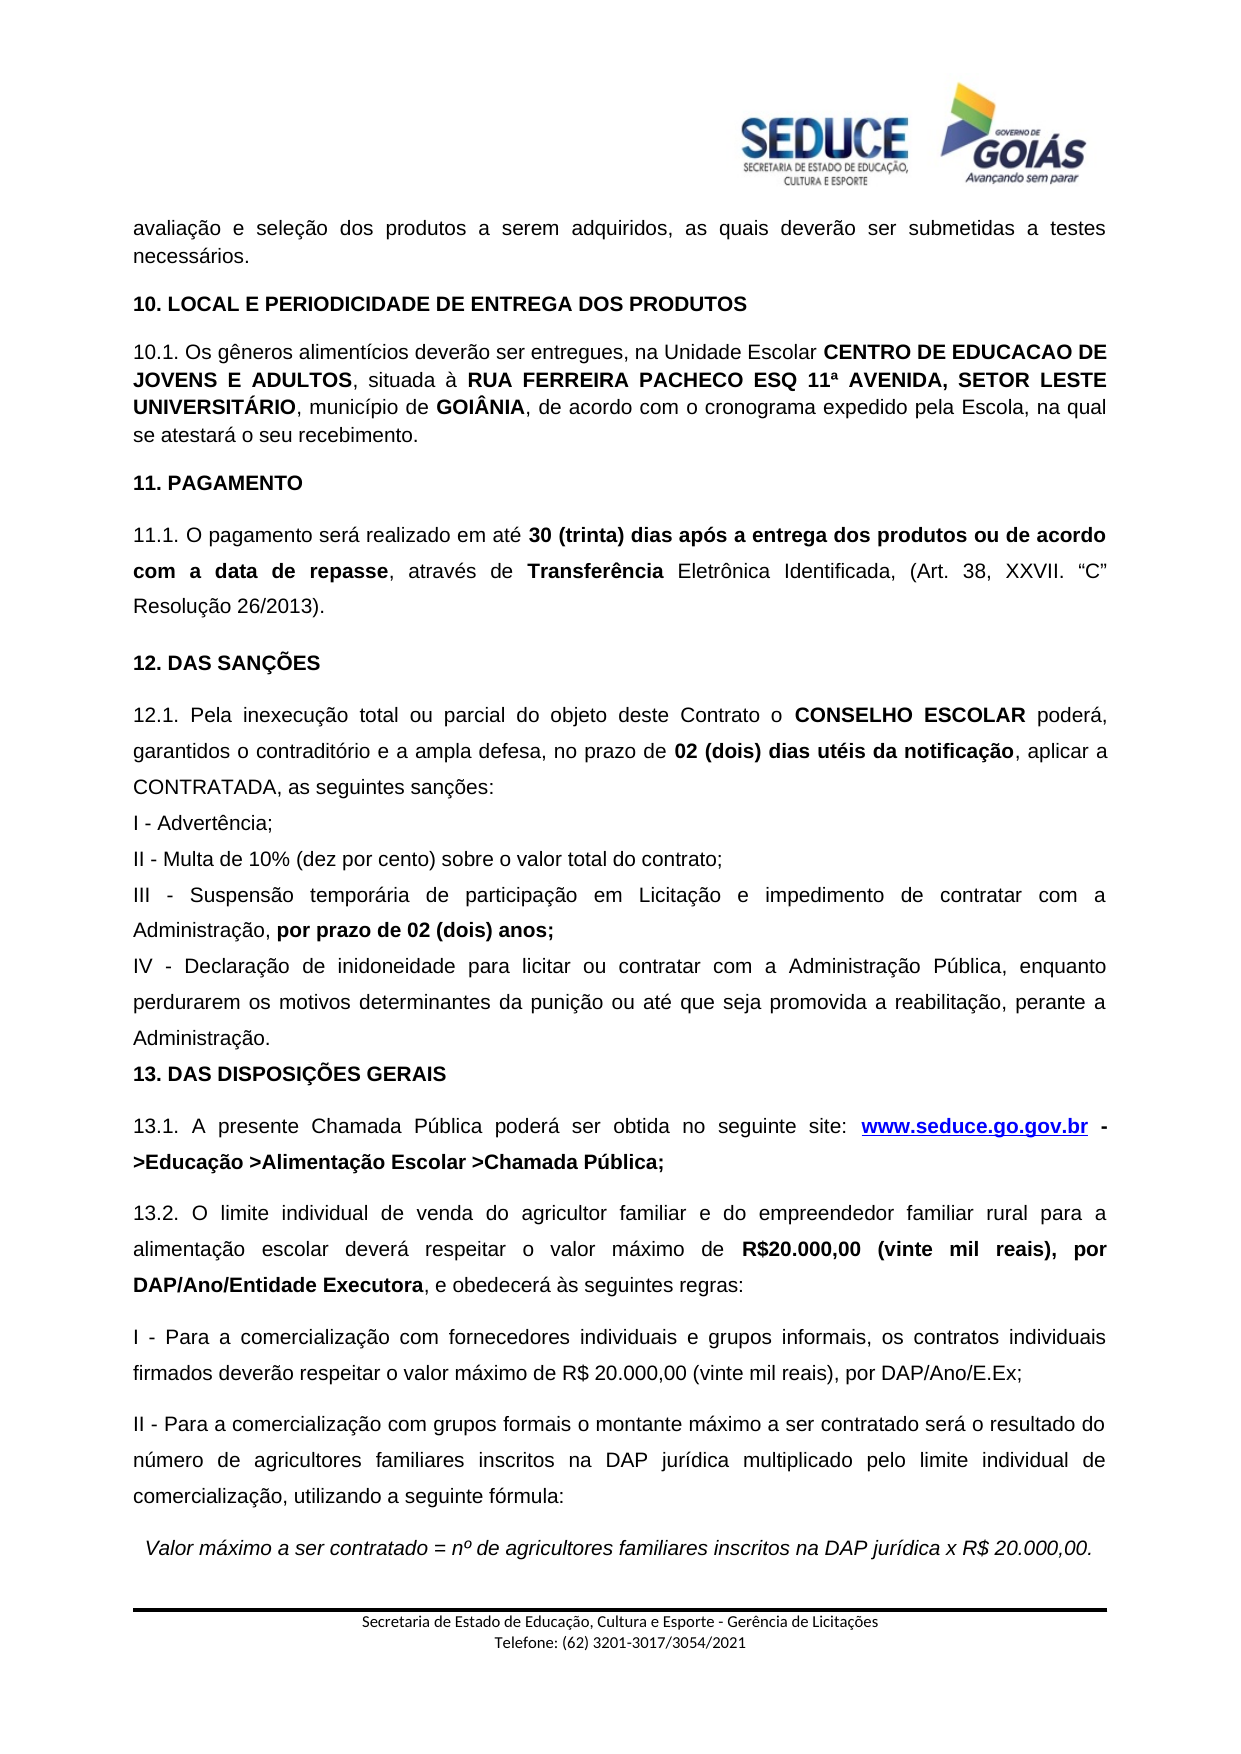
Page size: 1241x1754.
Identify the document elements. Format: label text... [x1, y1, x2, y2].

text 11.1. O pagamento será realizado em até 30 (trinta) dias após a entrega dos produtos ou de acordo com a data de repasse, através de Transferência Eletrônica Identificada, (Art. 38, XXVII. “C” Resolução 26/2013). [133, 522, 1107, 618]
text 12. DAS SANÇÕES [133, 651, 1107, 675]
text 13. DAS DISPOSIÇÕES GERAIS [133, 1062, 1107, 1086]
text Valor máximo a ser contratado = nº de agricultores familiares inscritos na DAP jurídica x R$ 20.000,00. [133, 1536, 1107, 1559]
text 10. LOCAL E PERIODICIDADE DE ENTREGA DOS PRODUTOS [133, 292, 1103, 316]
text 12.1. Pela inexecução total ou parcial do objeto deste Contrato o CONSELHO ESCOLAR poderá, garantidos o contraditório e a ampla defesa, no prazo de 02 (dois) dias utéis da notificação, aplicar a CONTRATADA, as seguintes sanções: [133, 703, 1107, 798]
text 13.1. A presente Chamada Pública poderá ser obtida no seguinte site: www.seduce.go.gov.br ->Educação >Alimentação Escolar >Chamada Pública; [133, 1114, 1107, 1173]
text I - Para a comercialização com fornecedores individuais e grupos informais, os contratos individuais firmados deverão respeitar o valor máximo de R$ 20.000,00 (vinte mil reais), por DAP/Ano/E.Ex; [133, 1324, 1107, 1384]
text I - Advertência; [133, 811, 1107, 834]
text IV - Declaração de inidoneidade para licitar ou contratar com a Administração Pública, enquanto perdurarem os motivos determinantes da punição ou até que seja promovida a reabilitação, perante a Administração. [133, 954, 1107, 1050]
picture [726, 73, 1108, 216]
text III - Suspensão temporária de participação em Licitação e impedimento de contratar com a Administração, por prazo de 02 (dois) anos; [133, 882, 1107, 942]
text II - Para a comercialização com grupos formais o montante máximo a ser contratado será o resultado do número de agricultores familiares inscritos na DAP jurídica multiplicado pelo limite individual de comercialização, utilizando a seguinte fórmula: [133, 1412, 1107, 1508]
text II - Multa de 10% (dez por cento) sobre o valor total do contrato; [133, 846, 1107, 870]
text 13.2. O limite individual de venda do agricultor familiar e do empreendedor familiar rural para a alimentação escolar deverá respeitar o valor máximo de R$20.000,00 (vinte mil reais), por DAP/Ano/Entidade Executora, e obedecerá às seguintes regras: [133, 1201, 1107, 1297]
text 10.1. Os gêneros alimentícios deverão ser entregues, na Unidade Escolar CENTRO DE EDUCACAO DE JOVENS E ADULTOS, situada à RUA FERREIRA PACHECO ESQ 11ª AVENIDA, SETOR LESTE UNIVERSITÁRIO, município de GOIÂNIA, de acordo com o cronograma expedido pela Escola, na qual se atestará o seu recebimento. [133, 340, 1107, 447]
text 11. PAGAMENTO [133, 471, 1107, 495]
